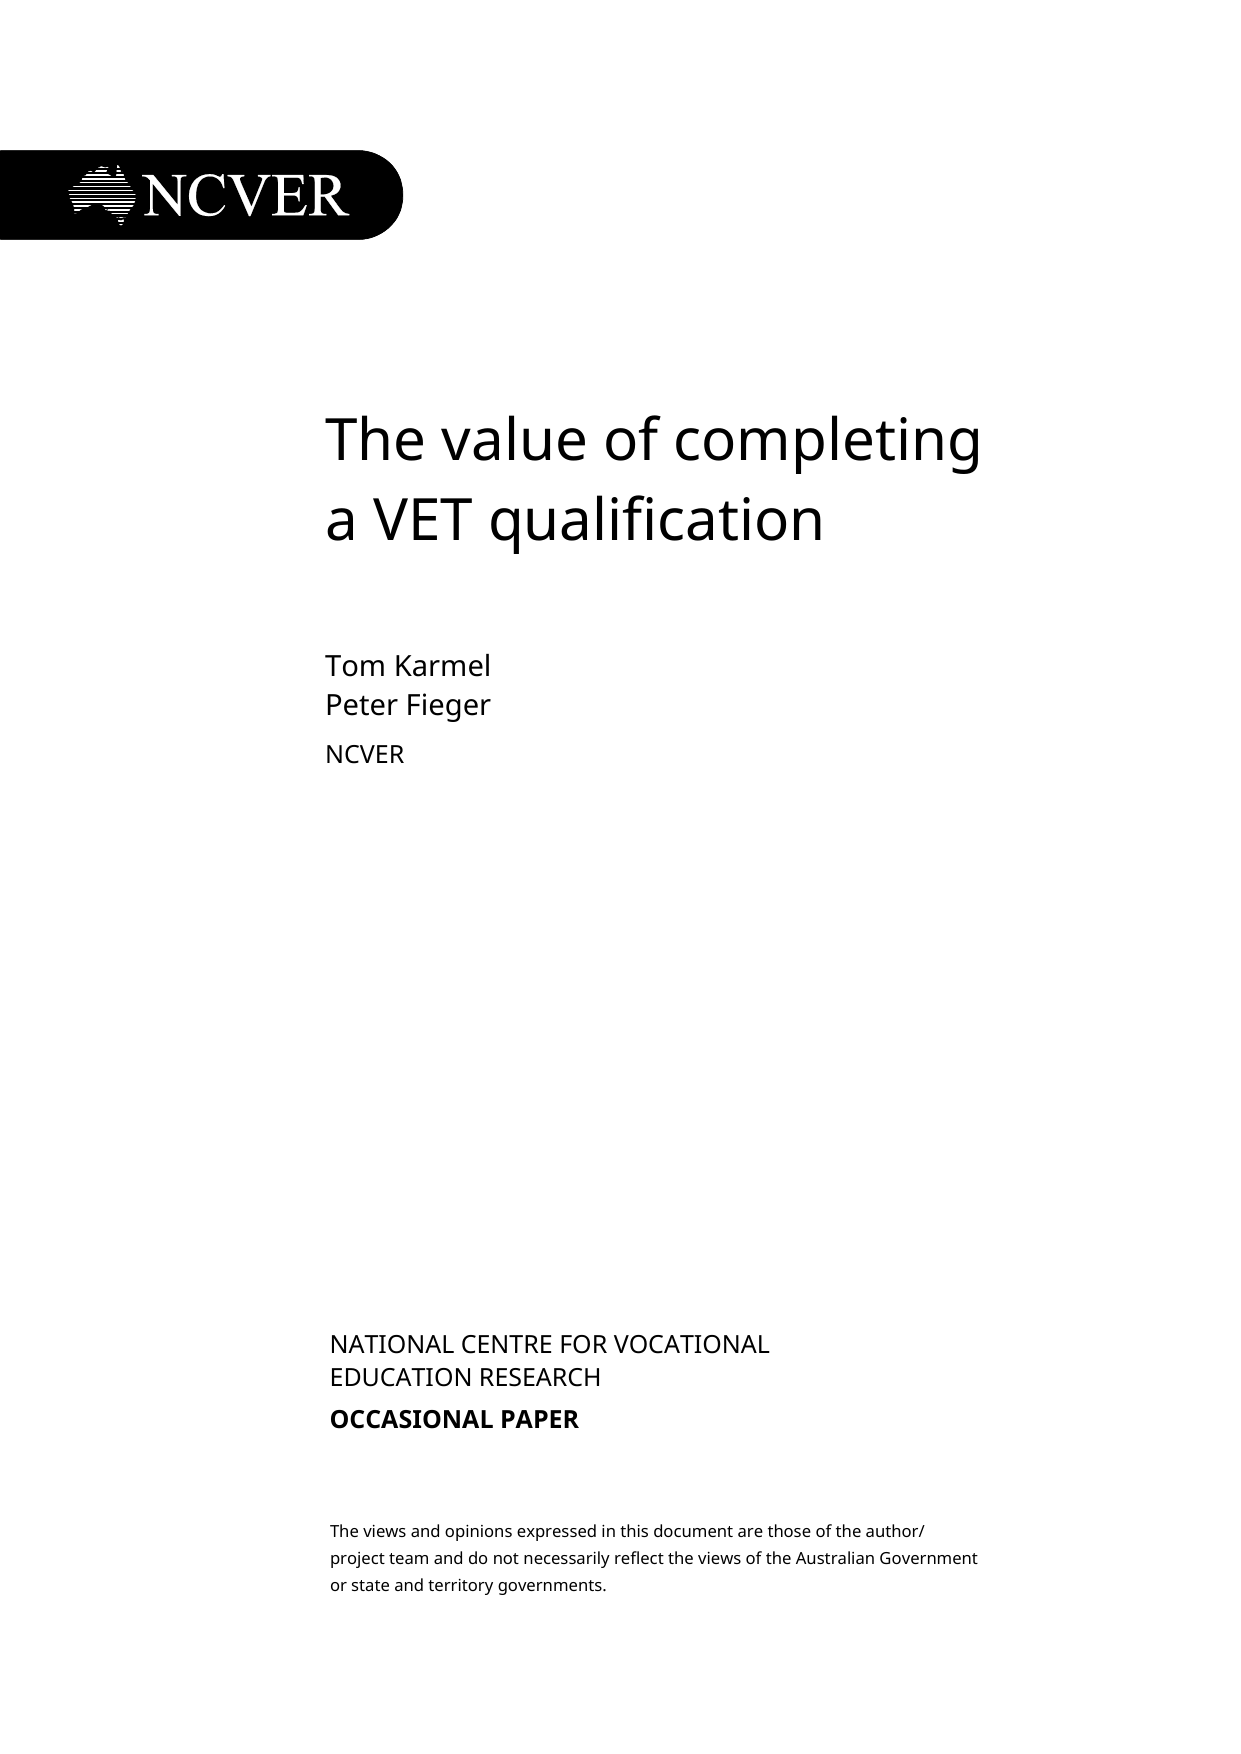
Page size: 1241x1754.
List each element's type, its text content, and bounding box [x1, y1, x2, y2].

title The value of completing a VET qualification [325, 398, 1063, 557]
text Tom Karmel [325, 645, 1063, 684]
text NCVER [325, 737, 1063, 771]
text Peter Fieger [325, 684, 1063, 724]
